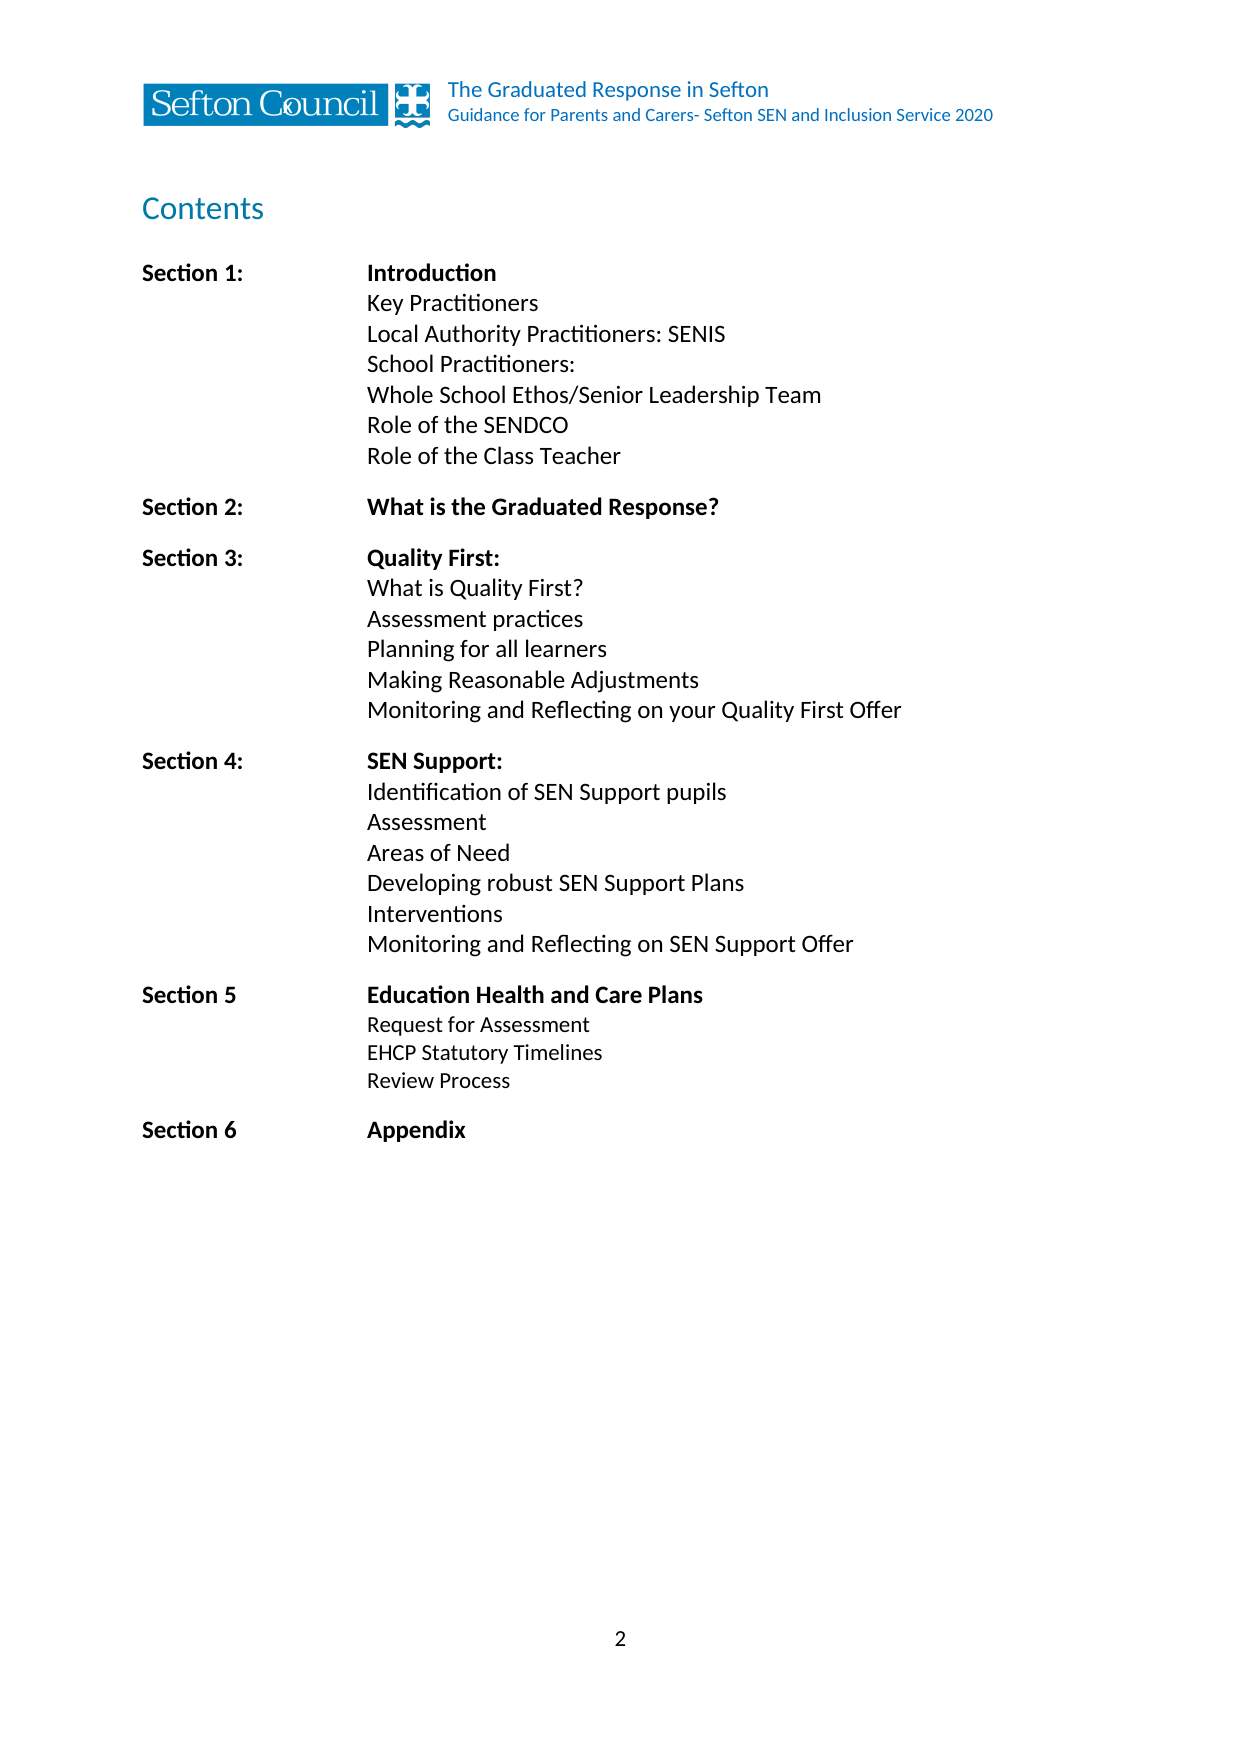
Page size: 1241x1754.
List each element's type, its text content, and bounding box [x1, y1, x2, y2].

text Local Authority Practitioners: SENIS [142, 318, 1098, 348]
text Interventions [367, 898, 1098, 928]
text Request for Assessment [367, 1010, 1098, 1038]
text Assessment practices [142, 603, 1098, 633]
text Section 4: SEN Support: [142, 745, 1098, 776]
subtitle Contents [142, 187, 1098, 228]
text Whole School Ethos/Senior Leadership Team [142, 379, 1098, 409]
text School Practitioners: [142, 348, 1098, 379]
text Making Reasonable Adjustments [142, 664, 1098, 694]
text Role of the Class Teacher [142, 440, 1098, 471]
text Section 6 Appendix [142, 1114, 1098, 1144]
text Developing robust SEN Support Plans [367, 867, 1098, 898]
text Planning for all learners [142, 633, 1098, 664]
text Identification of SEN Support pupils [367, 776, 1098, 806]
text Review Process [367, 1066, 1098, 1094]
text Monitoring and Reflecting on your Quality First Offer [367, 694, 1098, 725]
picture [140, 79, 432, 131]
text Section 2: What is the Graduated Response? [142, 491, 1098, 521]
text Areas of Need [367, 837, 1098, 867]
text What is Quality First? [142, 572, 1098, 603]
text Monitoring and Reflecting on SEN Support Offer [367, 928, 1098, 959]
text Assessment [367, 806, 1098, 837]
text Section 1: Introduction [142, 257, 1098, 287]
text Role of the SENDCO [292, 409, 1098, 440]
text Key Practitioners [142, 287, 1098, 318]
text Section 3: Quality First: [142, 542, 1098, 572]
text Section 5 Education Health and Care Plans [142, 979, 1098, 1010]
text EHCP Statutory Timelines [367, 1038, 1098, 1066]
